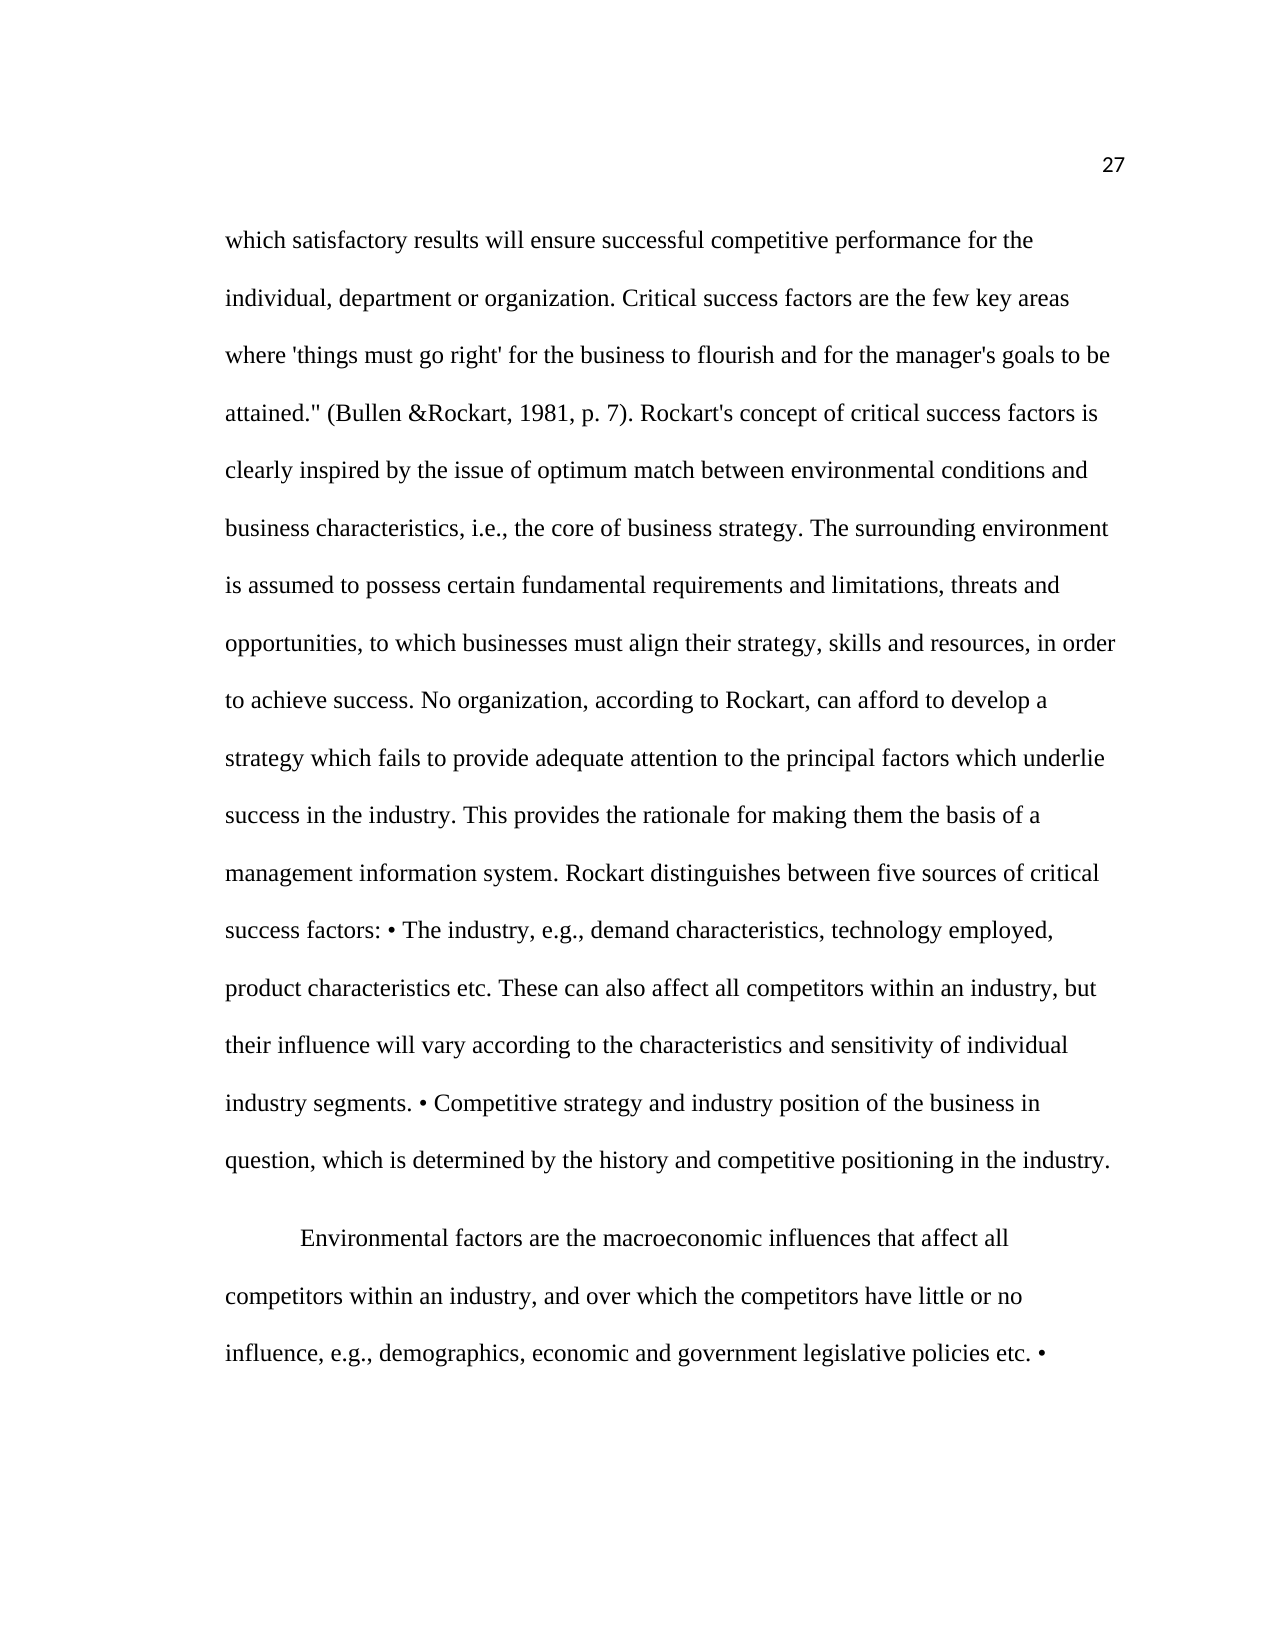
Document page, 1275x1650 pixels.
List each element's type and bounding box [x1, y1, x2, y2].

text [225, 225, 1125, 1174]
text [225, 1223, 1125, 1367]
